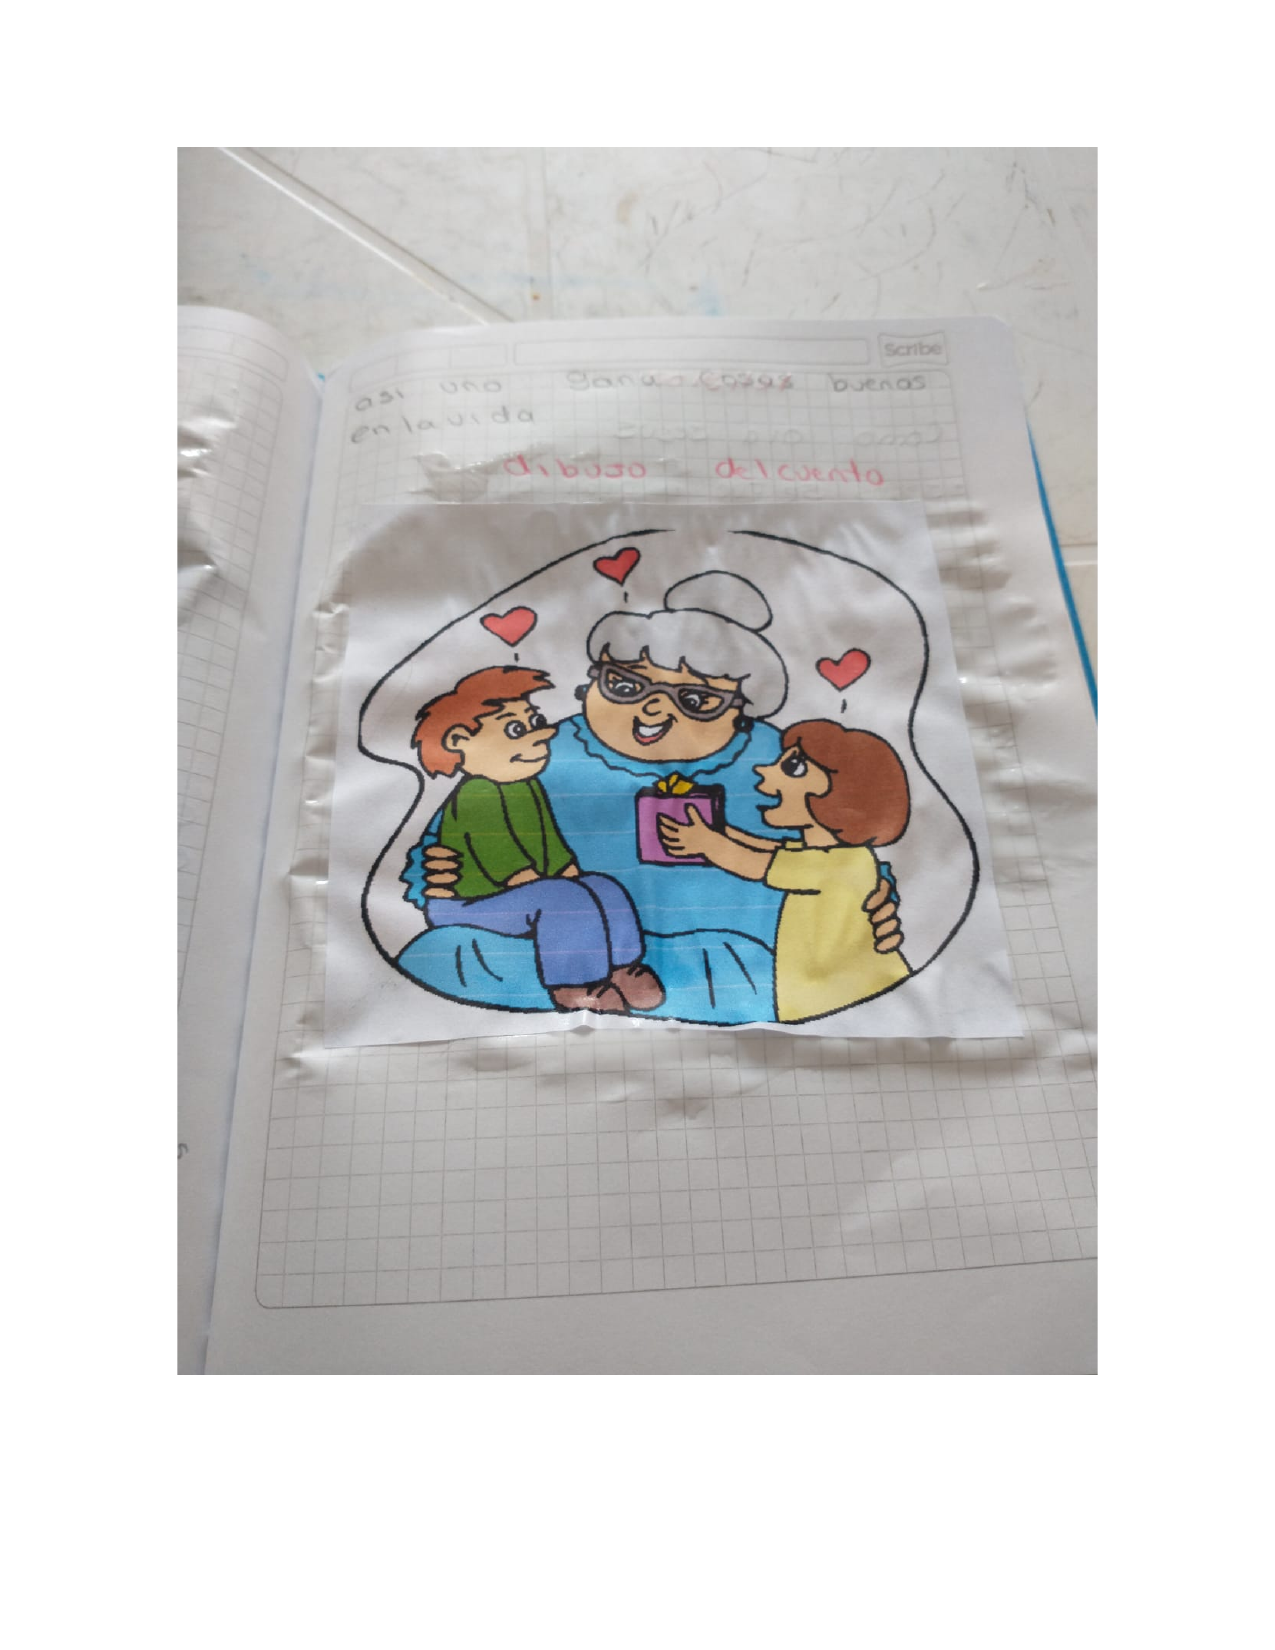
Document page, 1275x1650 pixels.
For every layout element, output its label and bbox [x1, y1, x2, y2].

picture [177, 147, 1098, 1375]
